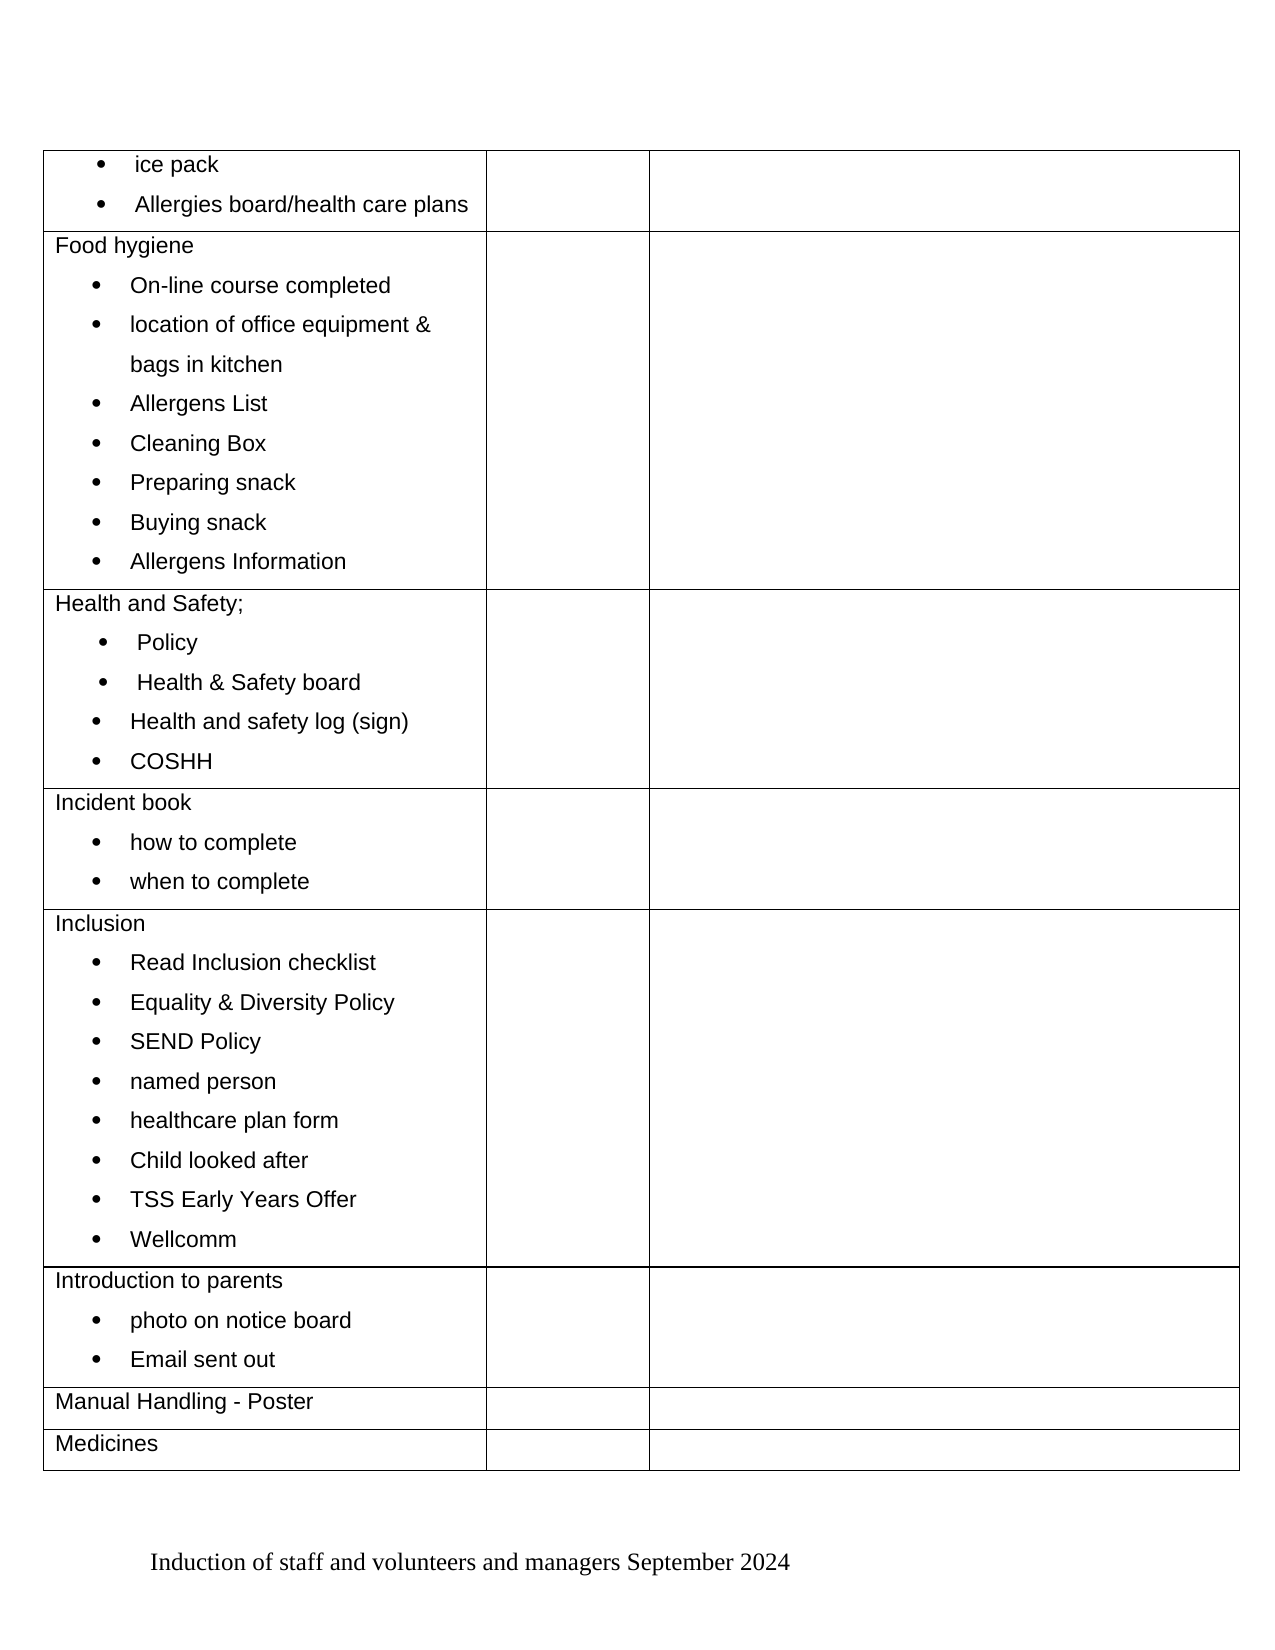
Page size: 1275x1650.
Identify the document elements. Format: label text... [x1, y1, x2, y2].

table_cell [487, 151, 649, 231]
table_cell [650, 232, 1239, 589]
table_cell [650, 1430, 1239, 1470]
table_cell [487, 1388, 649, 1429]
table_cell [487, 789, 649, 909]
table_cell Incident book how to complete when to complete [44, 789, 486, 909]
table_cell [650, 789, 1239, 909]
table_cell Inclusion Read Inclusion checklist Equality & Diversity Policy SEND Policy named person healthcare plan form Child looked after TSS Early Years Offer Wellcomm [44, 910, 486, 1266]
table_cell [487, 910, 649, 1266]
table_cell [650, 1268, 1239, 1387]
table_cell [650, 590, 1239, 788]
table_cell [487, 1430, 649, 1470]
table_cell [487, 232, 649, 589]
table_cell [487, 1268, 649, 1387]
table_cell Health and Safety; Policy Health & Safety board Health and safety log (sign) COSHH [44, 590, 486, 788]
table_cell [44, 1430, 486, 1470]
table_cell [650, 910, 1239, 1266]
table_cell [487, 590, 649, 788]
table_cell [650, 151, 1239, 231]
table_cell [650, 1388, 1239, 1429]
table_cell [44, 151, 486, 231]
table_cell Food hygiene On-line course completed location of office equipment & bags in kitchen Allergens List Cleaning Box Preparing snack Buying snack Allergens Information [44, 232, 486, 589]
table_cell Manual Handling - Poster [44, 1388, 486, 1429]
table_cell Introduction to parents photo on notice board Email sent out [44, 1268, 486, 1387]
